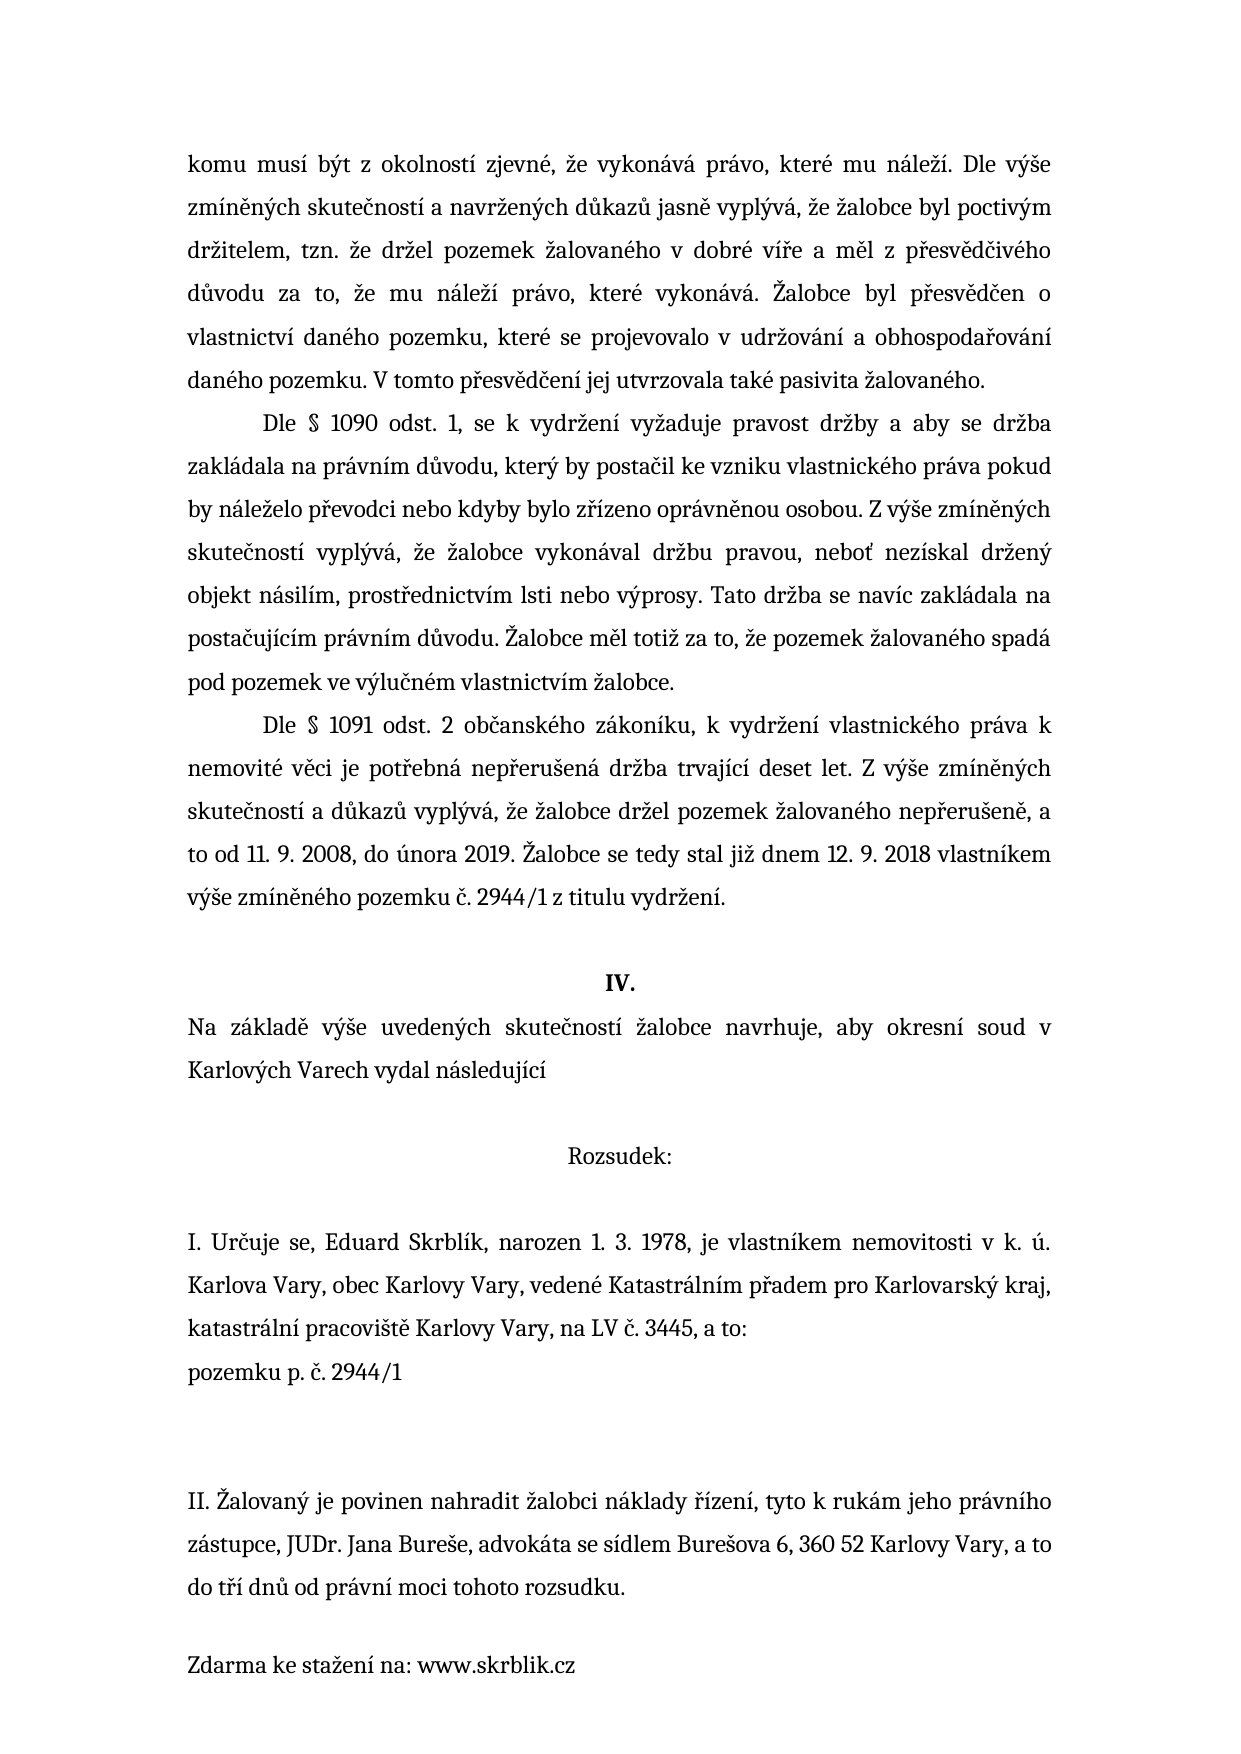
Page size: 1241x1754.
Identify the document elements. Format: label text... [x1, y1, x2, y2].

text II. Žalovaný je povinen nahradit žalobci náklady řízení, tyto k rukám jeho právního zástupce, JUDr. Jana Bureše, advokáta se sídlem Burešova 6, 360 52 Karlovy Vary, a to do tří dnů od právní moci tohoto rozsudku. [187, 1487, 1053, 1602]
text I. Určuje se, Eduard Skrblík, narozen 1. 3. 1978, je vlastníkem nemovitosti v k. ú. Karlova Vary, obec Karlovy Vary, vedené Katastrálním přadem pro Karlovarský kraj, katastrální pracoviště Karlovy Vary, na LV č. 3445, a to: [187, 1228, 1053, 1343]
text IV. [187, 969, 1053, 998]
text Na základě výše uvedených skutečností žalobce navrhuje, aby okresní soud v Karlových Varech vydal následující [187, 1012, 1053, 1084]
text Dle § 1091 odst. 2 občanského zákoníku, k vydržení vlastnického práva k nemovité věci je potřebná nepřerušená držba trvající deset let. Z výše zmíněných skutečností a důkazů vyplývá, že žalobce držel pozemek žalovaného nepřerušeně, a to od 11. 9. 2008, do února 2019. Žalobce se tedy stal již dnem 12. 9. 2018 vlastníkem výše zmíněného pozemku č. 2944/1 z titulu vydržení. [187, 711, 1053, 912]
text pozemku p. č. 2944/1 [187, 1357, 1053, 1386]
text Dle § 1090 odst. 1, se k vydržení vyžaduje pravost držby a aby se držba zakládala na právním důvodu, který by postačil ke vzniku vlastnického práva pokud by náleželo převodci nebo kdyby bylo zřízeno oprávněnou osobou. Z výše zmíněných skutečností vyplývá, že žalobce vykonával držbu pravou, neboť nezískal držený objekt násilím, prostřednictvím lsti nebo výprosy. Tato držba se navíc zakládala na postačujícím právním důvodu. Žalobce měl totiž za to, že pozemek žalovaného spadá pod pozemek ve výlučném vlastnictvím žalobce. [187, 409, 1053, 696]
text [187, 150, 1053, 394]
text Rozsudek: [187, 1142, 1053, 1171]
